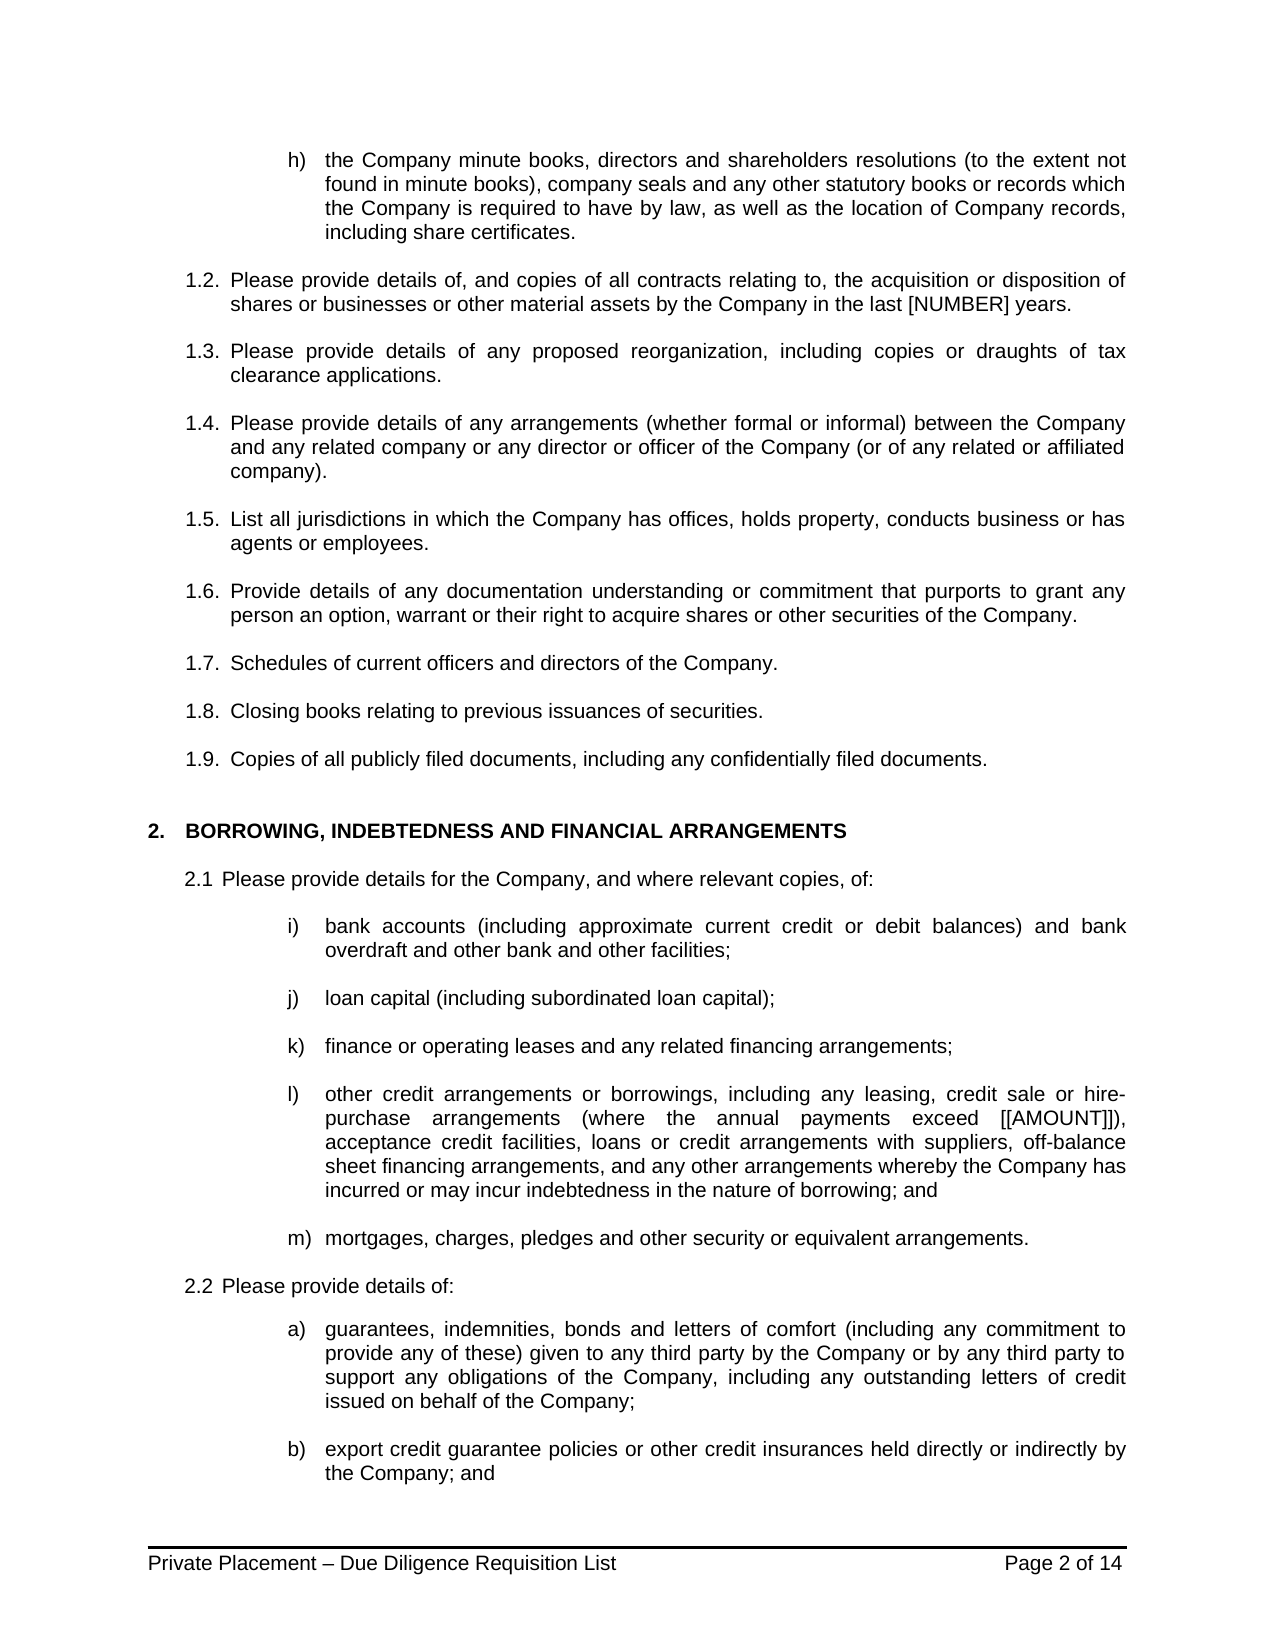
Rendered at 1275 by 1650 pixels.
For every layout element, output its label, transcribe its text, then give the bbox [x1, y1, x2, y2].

list Please provide details of any arrangements (whether formal or informal) between the Company and any related company or any director or officer of the Company (or of any related or affiliated company). [185, 411, 1127, 483]
list export credit guarantee policies or other credit insurances held directly or indirectly by the Company; and [287, 1437, 1127, 1484]
list Provide details of any documentation understanding or commitment that purports to grant any person an option, warrant or their right to acquire shares or other securities of the Company. [185, 579, 1127, 627]
list loan capital (including subordinated loan capital); [287, 986, 1127, 1010]
list List all jurisdictions in which the Company has offices, holds property, conducts business or has agents or employees. [185, 507, 1127, 555]
list other credit arrangements or borrowings, including any leasing, credit sale or hire-purchase arrangements (where the annual payments exceed [[AMOUNT]]), acceptance credit facilities, loans or credit arrangements with suppliers, off-balance sheet financing arrangements, and any other arrangements whereby the Company has incurred or may incur indebtedness in the nature of borrowing; and [287, 1082, 1127, 1202]
list Closing books relating to previous issuances of securities. [185, 699, 1127, 723]
list Please provide details of, and copies of all contracts relating to, the acquisition or disposition of shares or businesses or other material assets by the Company in the last [NUMBER] years. [185, 267, 1127, 315]
list guarantees, indemnities, bonds and letters of comfort (including any commitment to provide any of these) given to any third party by the Company or by any third party to support any obligations of the Company, including any outstanding letters of credit issued on behalf of the Company; [287, 1317, 1127, 1413]
list Schedules of current officers and directors of the Company. [185, 651, 1127, 675]
list mortgages, charges, pledges and other security or equivalent arrangements. [287, 1226, 1127, 1250]
list Please provide details of: [184, 1274, 1127, 1298]
list BORROWING, INDEBTEDNESS AND FINANCIAL ARRANGEMENTS [148, 818, 1127, 842]
list Please provide details for the Company, and where relevant copies, of: [184, 866, 1127, 890]
list the Company minute books, directors and shareholders resolutions (to the extent not found in minute books), company seals and any other statutory books or records which the Company is required to have by law, as well as the location of Company records, including share certificates. [288, 148, 1127, 243]
list Please provide details of any proposed reorganization, including copies or draughts of tax clearance applications. [185, 339, 1127, 387]
list Copies of all publicly filed documents, including any confidentially filed documents. [185, 747, 1127, 771]
list bank accounts (including approximate current credit or debit balances) and bank overdraft and other bank and other facilities; [287, 914, 1127, 962]
list finance or operating leases and any related financing arrangements; [287, 1034, 1127, 1058]
